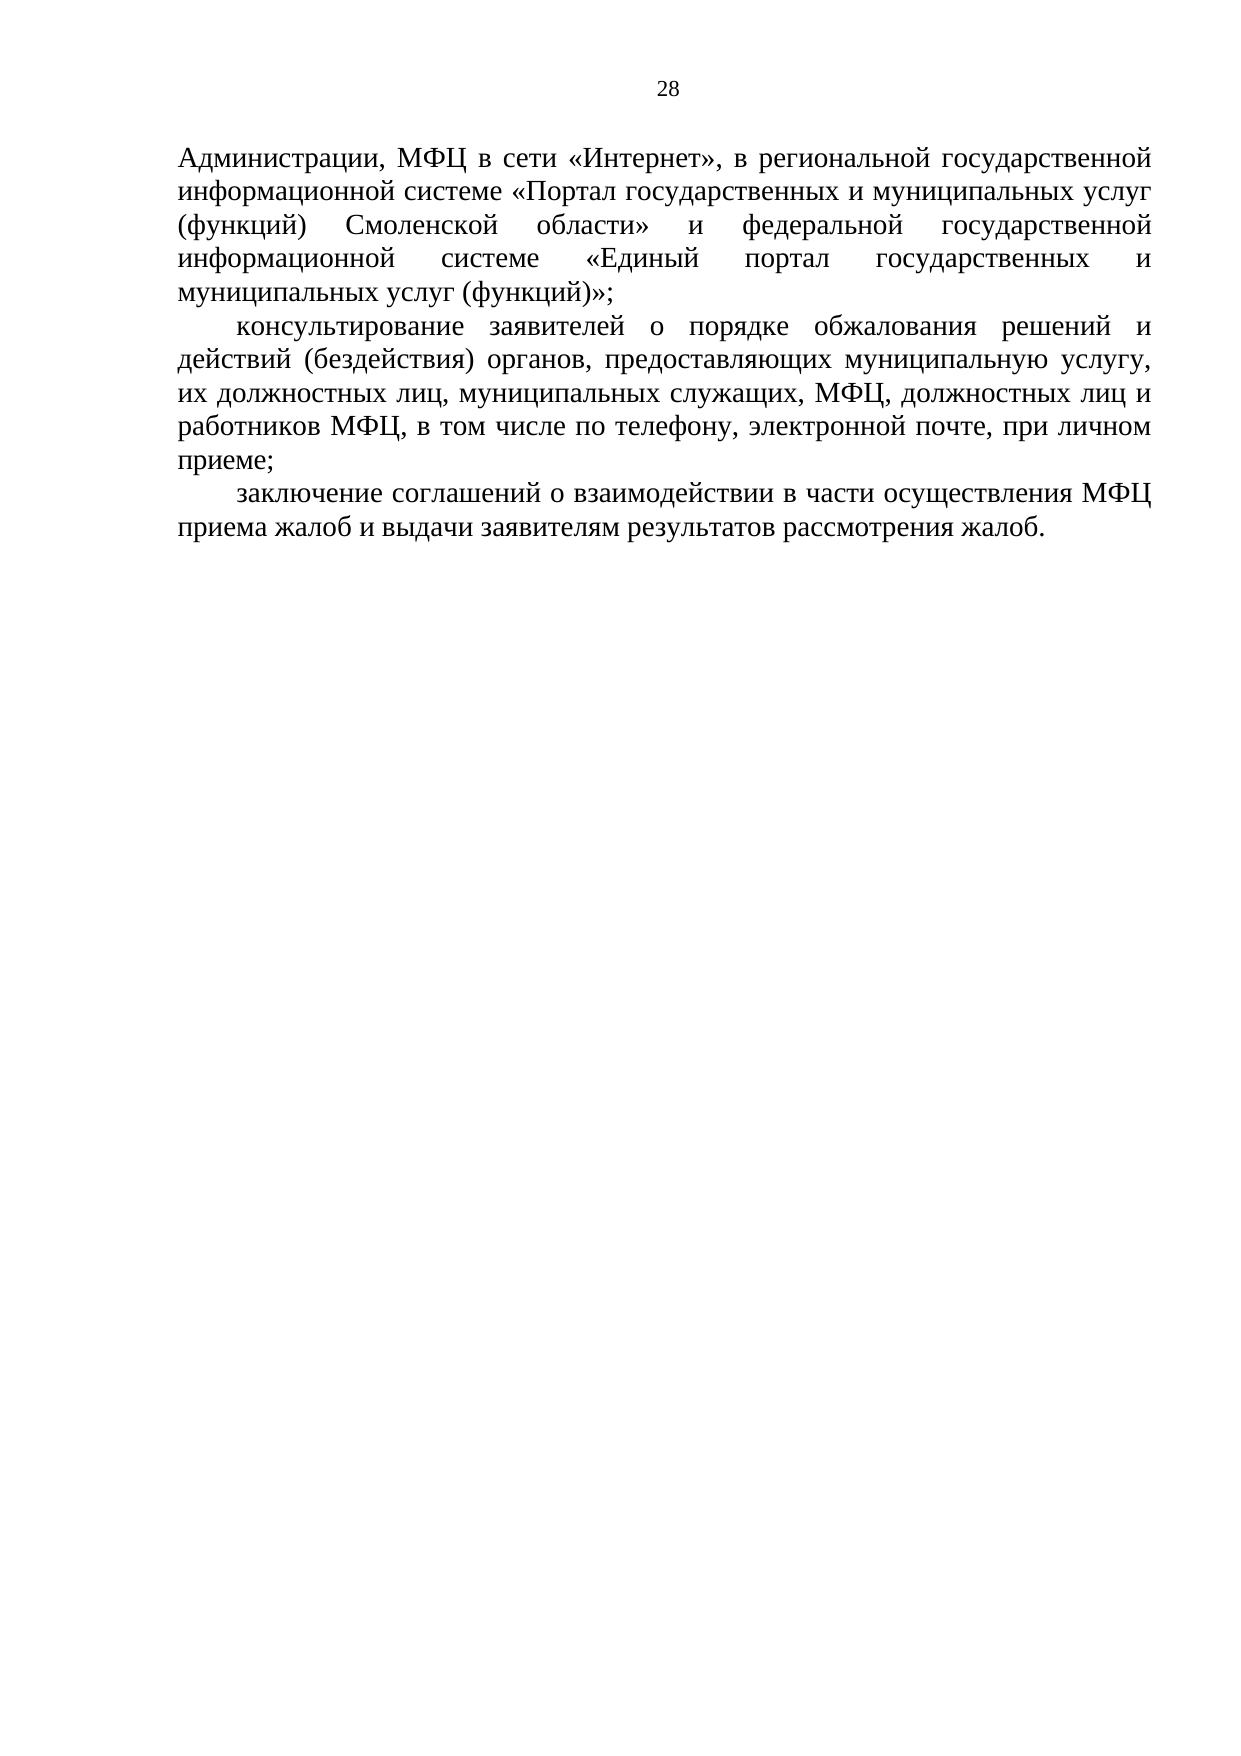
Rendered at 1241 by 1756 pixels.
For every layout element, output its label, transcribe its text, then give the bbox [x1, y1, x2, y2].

text заключение соглашений о взаимодействии в части осуществления МФЦ приема жалоб и выдачи заявителям результатов рассмотрения жалоб. [177, 476, 1153, 543]
text Администрации, МФЦ в сети «Интернет», в региональной государственной информационной системе «Портал государственных и муниципальных услуг (функций) Смоленской области» и федеральной государственной информационной системе «Единый портал государственных и муниципальных услуг (функций)»; [177, 140, 1152, 308]
text консультирование заявителей о порядке обжалования решений и действий (бездействия) органов, предоставляющих муниципальную услугу, их должностных лиц, муниципальных служащих, МФЦ, должностных лиц и работников МФЦ, в том числе по телефону, электронной почте, при личном приеме; [177, 308, 1152, 476]
